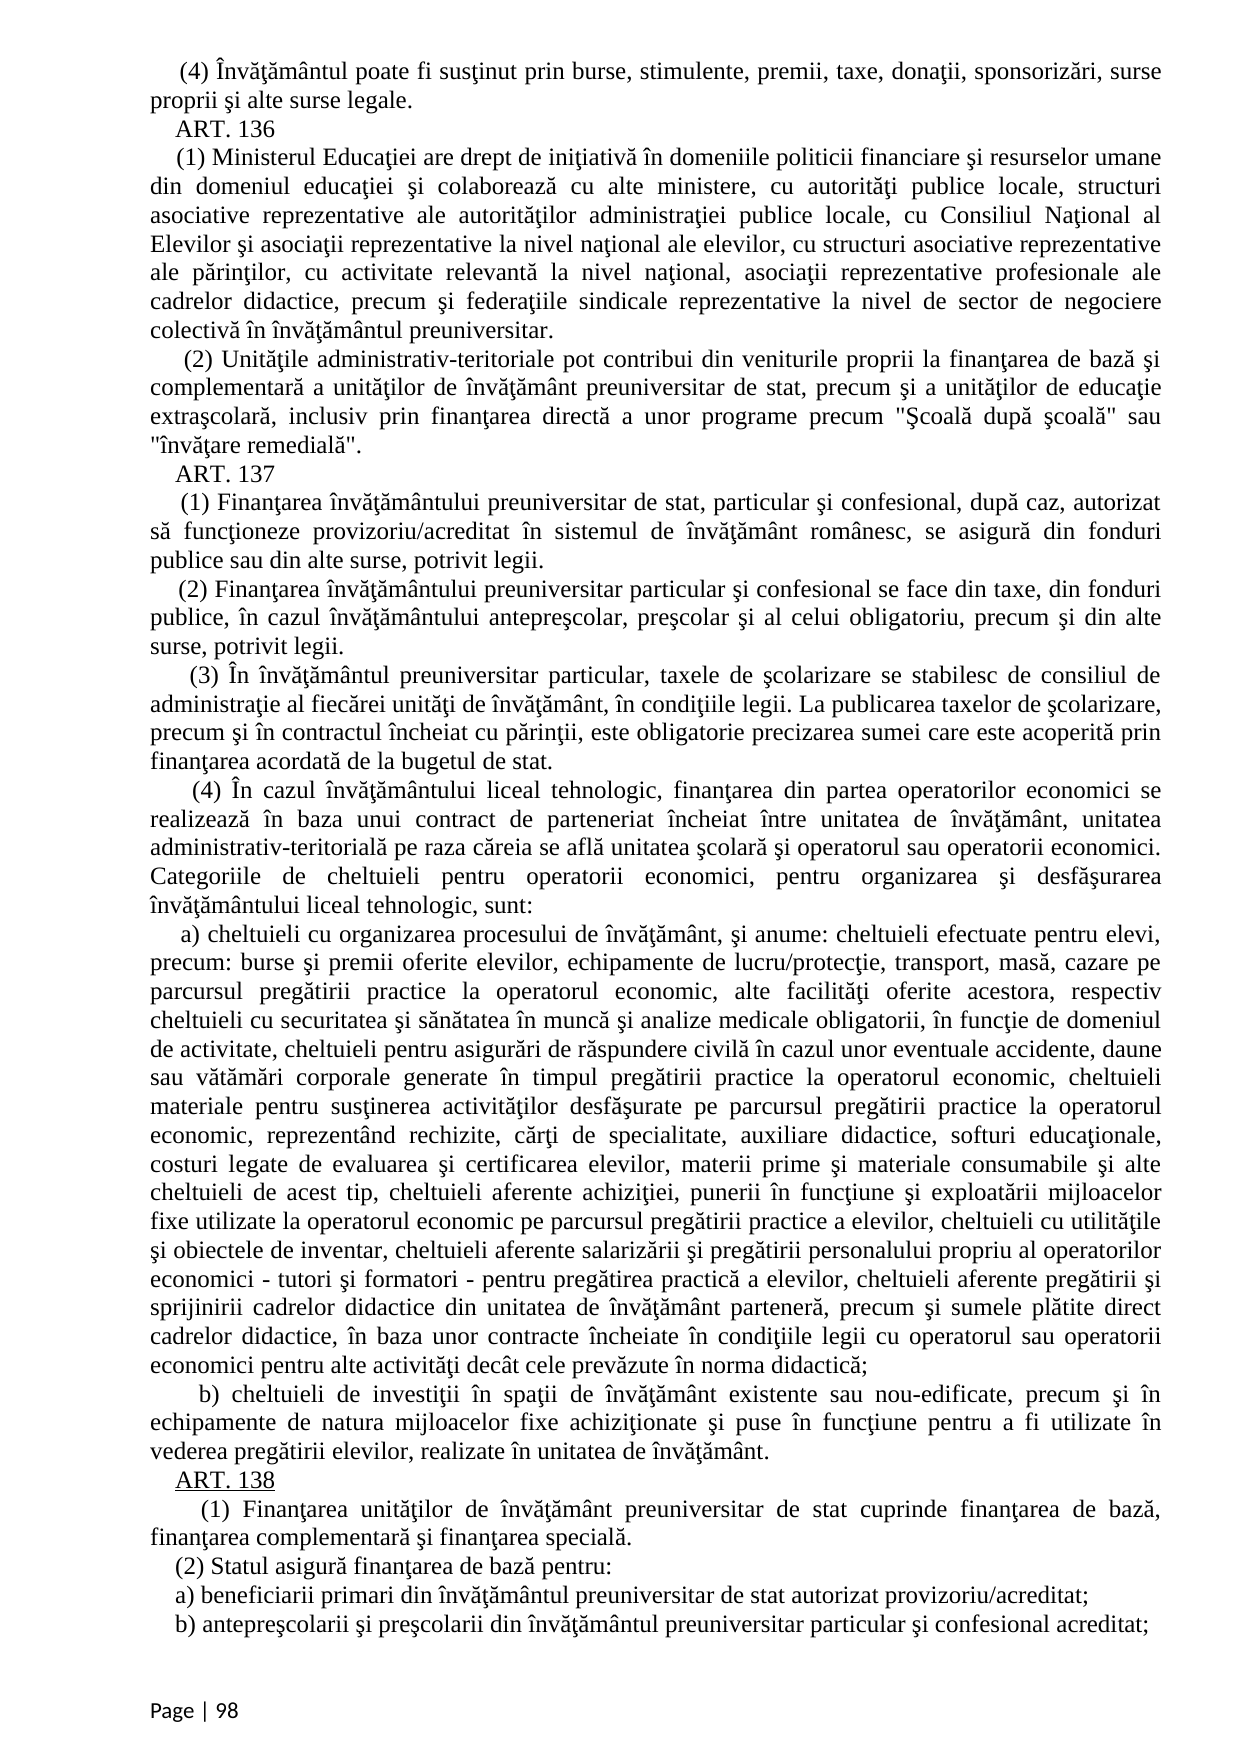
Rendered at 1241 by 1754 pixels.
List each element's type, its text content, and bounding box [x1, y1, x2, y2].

text (2) Statul asigură finanţarea de bază pentru: [150, 1551, 1162, 1580]
text (4) Învăţământul poate fi susţinut prin burse, stimulente, premii, taxe, donaţii, sponsorizări, surse proprii şi alte surse legale. [150, 56, 1162, 114]
text (3) În învăţământul preuniversitar particular, taxele de şcolarizare se stabilesc de consiliul de administraţie al fiecărei unităţi de învăţământ, în condiţiile legii. La publicarea taxelor de şcolarizare, precum şi în contractul încheiat cu părinţii, este obligatorie precizarea sumei care este acoperită prin finanţarea acordată de la bugetul de stat. [150, 660, 1162, 775]
text ART. 136 [150, 114, 1162, 142]
text b) cheltuieli de investiţii în spaţii de învăţământ existente sau nou-edificate, precum şi în echipamente de natura mijloacelor fixe achiziţionate şi puse în funcţiune pentru a fi utilizate în vederea pregătirii elevilor, realizate în unitatea de învăţământ. [150, 1379, 1162, 1465]
text (2) Unităţile administrativ-teritoriale pot contribui din veniturile proprii la finanţarea de bază şi complementară a unităţilor de învăţământ preuniversitar de stat, precum şi a unităţilor de educaţie extraşcolară, inclusiv prin finanţarea directă a unor programe precum "Şcoală după şcoală" sau "învăţare remedială". [150, 344, 1162, 459]
text (1) Finanţarea învăţământului preuniversitar de stat, particular şi confesional, după caz, autorizat să funcţioneze provizoriu/acreditat în sistemul de învăţământ românesc, se asigură din fonduri publice sau din alte surse, potrivit legii. [150, 487, 1162, 574]
text (1) Ministerul Educaţiei are drept de iniţiativă în domeniile politicii financiare şi resurselor umane din domeniul educaţiei şi colaborează cu alte ministere, cu autorităţi publice locale, structuri asociative reprezentative ale autorităţilor administraţiei publice locale, cu Consiliul Naţional al Elevilor şi asociaţii reprezentative la nivel naţional ale elevilor, cu structuri asociative reprezentative ale părinţilor, cu activitate relevantă la nivel naţional, asociaţii reprezentative profesionale ale cadrelor didactice, precum şi federaţiile sindicale reprezentative la nivel de sector de negociere colectivă în învăţământul preuniversitar. [150, 142, 1162, 344]
text (4) În cazul învăţământului liceal tehnologic, finanţarea din partea operatorilor economici se realizează în baza unui contract de parteneriat încheiat între unitatea de învăţământ, unitatea administrativ-teritorială pe raza căreia se află unitatea şcolară şi operatorul sau operatorii economici. Categoriile de cheltuieli pentru operatorii economici, pentru organizarea şi desfăşurarea învăţământului liceal tehnologic, sunt: [150, 775, 1162, 919]
text b) antepreşcolarii şi preşcolarii din învăţământul preuniversitar particular şi confesional acreditat; [150, 1609, 1162, 1637]
text (2) Finanţarea învăţământului preuniversitar particular şi confesional se face din taxe, din fonduri publice, în cazul învăţământului antepreşcolar, preşcolar şi al celui obligatoriu, precum şi din alte surse, potrivit legii. [150, 574, 1162, 660]
text a) cheltuieli cu organizarea procesului de învăţământ, şi anume: cheltuieli efectuate pentru elevi, precum: burse şi premii oferite elevilor, echipamente de lucru/protecţie, transport, masă, cazare pe parcursul pregătirii practice la operatorul economic, alte facilităţi oferite acestora, respectiv cheltuieli cu securitatea şi sănătatea în muncă şi analize medicale obligatorii, în funcţie de domeniul de activitate, cheltuieli pentru asigurări de răspundere civilă în cazul unor eventuale accidente, daune sau vătămări corporale generate în timpul pregătirii practice la operatorul economic, cheltuieli materiale pentru susţinerea activităţilor desfăşurate pe parcursul pregătirii practice la operatorul economic, reprezentând rechizite, cărţi de specialitate, auxiliare didactice, softuri educaţionale, costuri legate de evaluarea şi certificarea elevilor, materii prime şi materiale consumabile şi alte cheltuieli de acest tip, cheltuieli aferente achiziţiei, punerii în funcţiune şi exploatării mijloacelor fixe utilizate la operatorul economic pe parcursul pregătirii practice a elevilor, cheltuieli cu utilităţile şi obiectele de inventar, cheltuieli aferente salarizării şi pregătirii personalului propriu al operatorilor economici - tutori şi formatori - pentru pregătirea practică a elevilor, cheltuieli aferente pregătirii şi sprijinirii cadrelor didactice din unitatea de învăţământ parteneră, precum şi sumele plătite direct cadrelor didactice, în baza unor contracte încheiate în condiţiile legii cu operatorul sau operatorii economici pentru alte activităţi decât cele prevăzute în norma didactică; [150, 919, 1162, 1379]
text ART. 138 [150, 1465, 1162, 1494]
text ART. 137 [150, 459, 1162, 487]
text (1) Finanţarea unităţilor de învăţământ preuniversitar de stat cuprinde finanţarea de bază, finanţarea complementară şi finanţarea specială. [150, 1494, 1162, 1551]
text a) beneficiarii primari din învăţământul preuniversitar de stat autorizat provizoriu/acreditat; [150, 1580, 1162, 1609]
